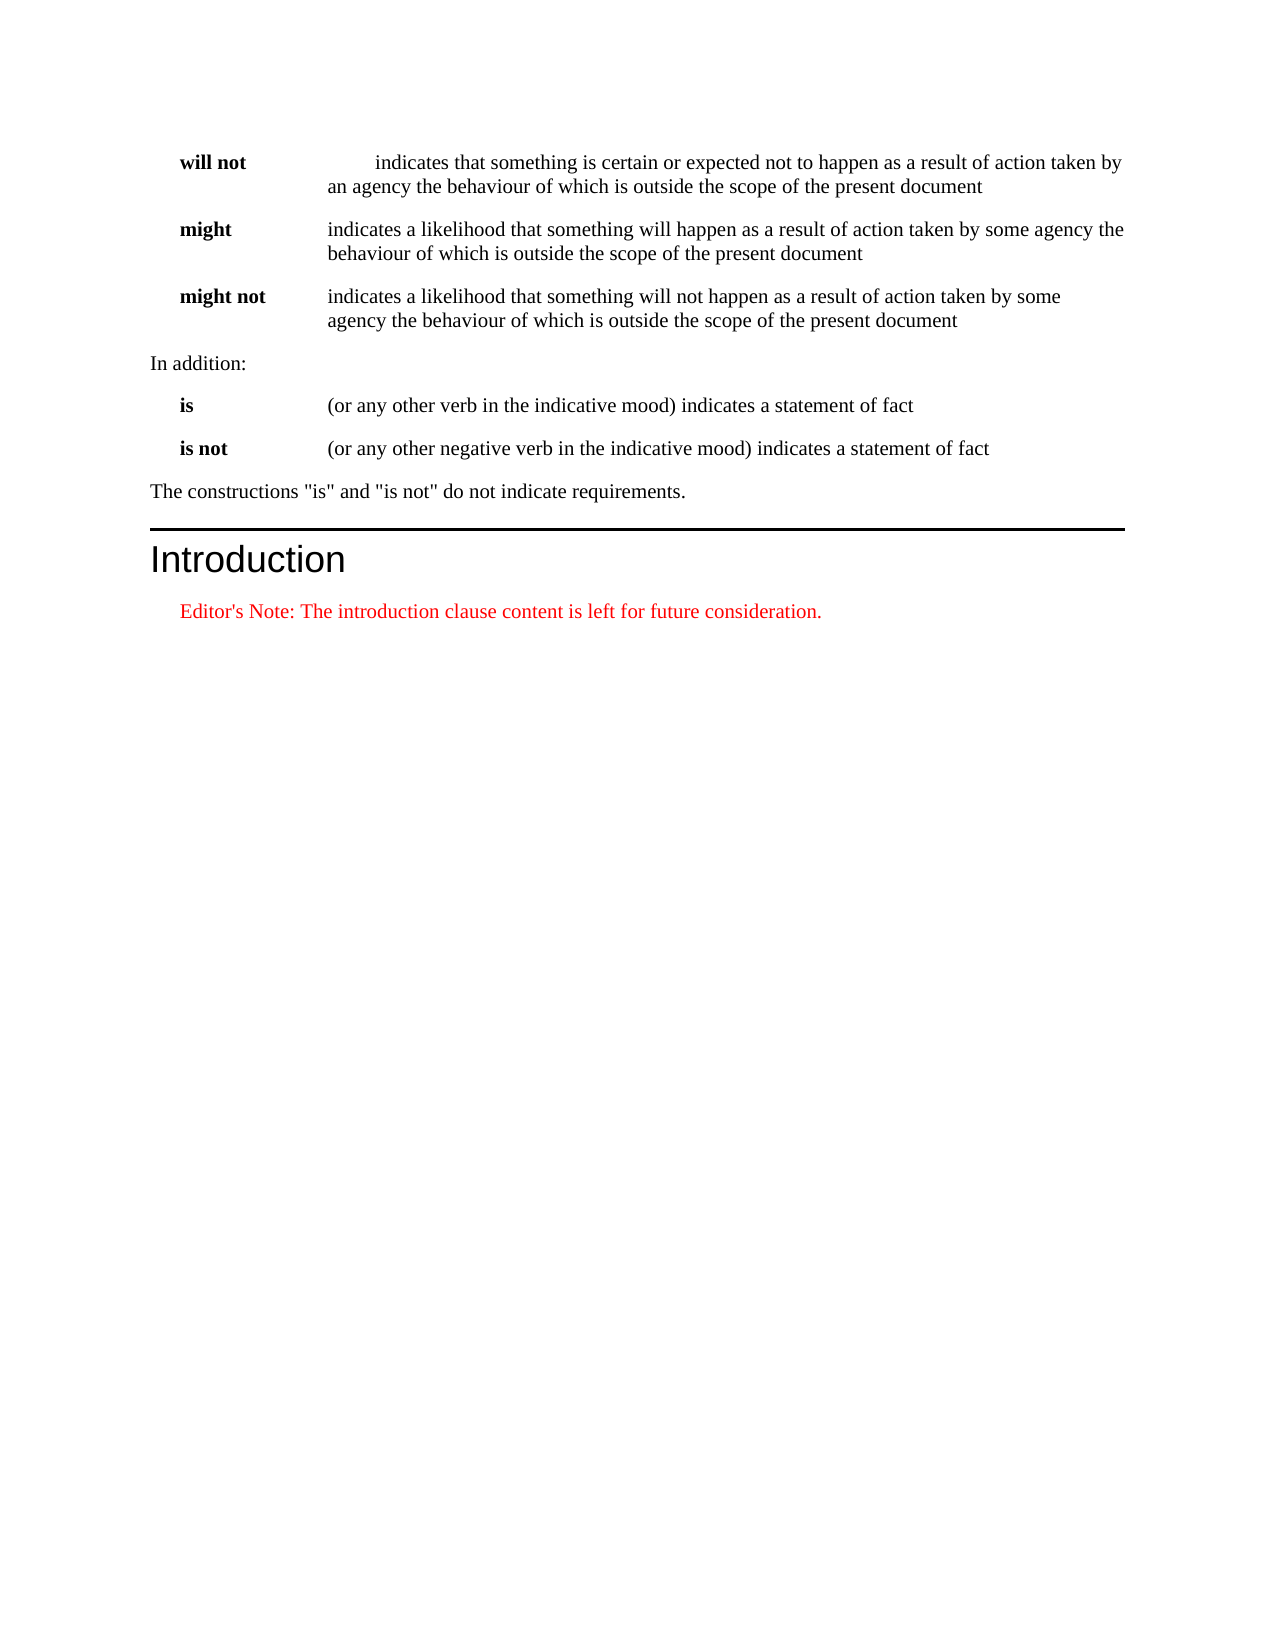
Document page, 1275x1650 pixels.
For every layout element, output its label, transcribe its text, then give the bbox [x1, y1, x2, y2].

text is not (or any other negative verb in the indicative mood) indicates a statement of fact [179, 436, 1125, 460]
text will not indicates that something is certain or expected not to happen as a result of action taken by an agency the behaviour of which is outside the scope of the present document [179, 150, 1125, 198]
text The constructions "is" and "is not" do not indicate requirements. [150, 479, 1125, 503]
subtitle Introduction [150, 531, 1125, 581]
text In addition: [150, 351, 1125, 375]
text might not indicates a likelihood that something will not happen as a result of action taken by some agency the behaviour of which is outside the scope of the present document [179, 284, 1125, 332]
text Editor's Note: The introduction clause content is left for future consideration. [179, 599, 1125, 623]
text is (or any other verb in the indicative mood) indicates a statement of fact [179, 393, 1125, 417]
text might indicates a likelihood that something will happen as a result of action taken by some agency the behaviour of which is outside the scope of the present document [179, 217, 1125, 265]
